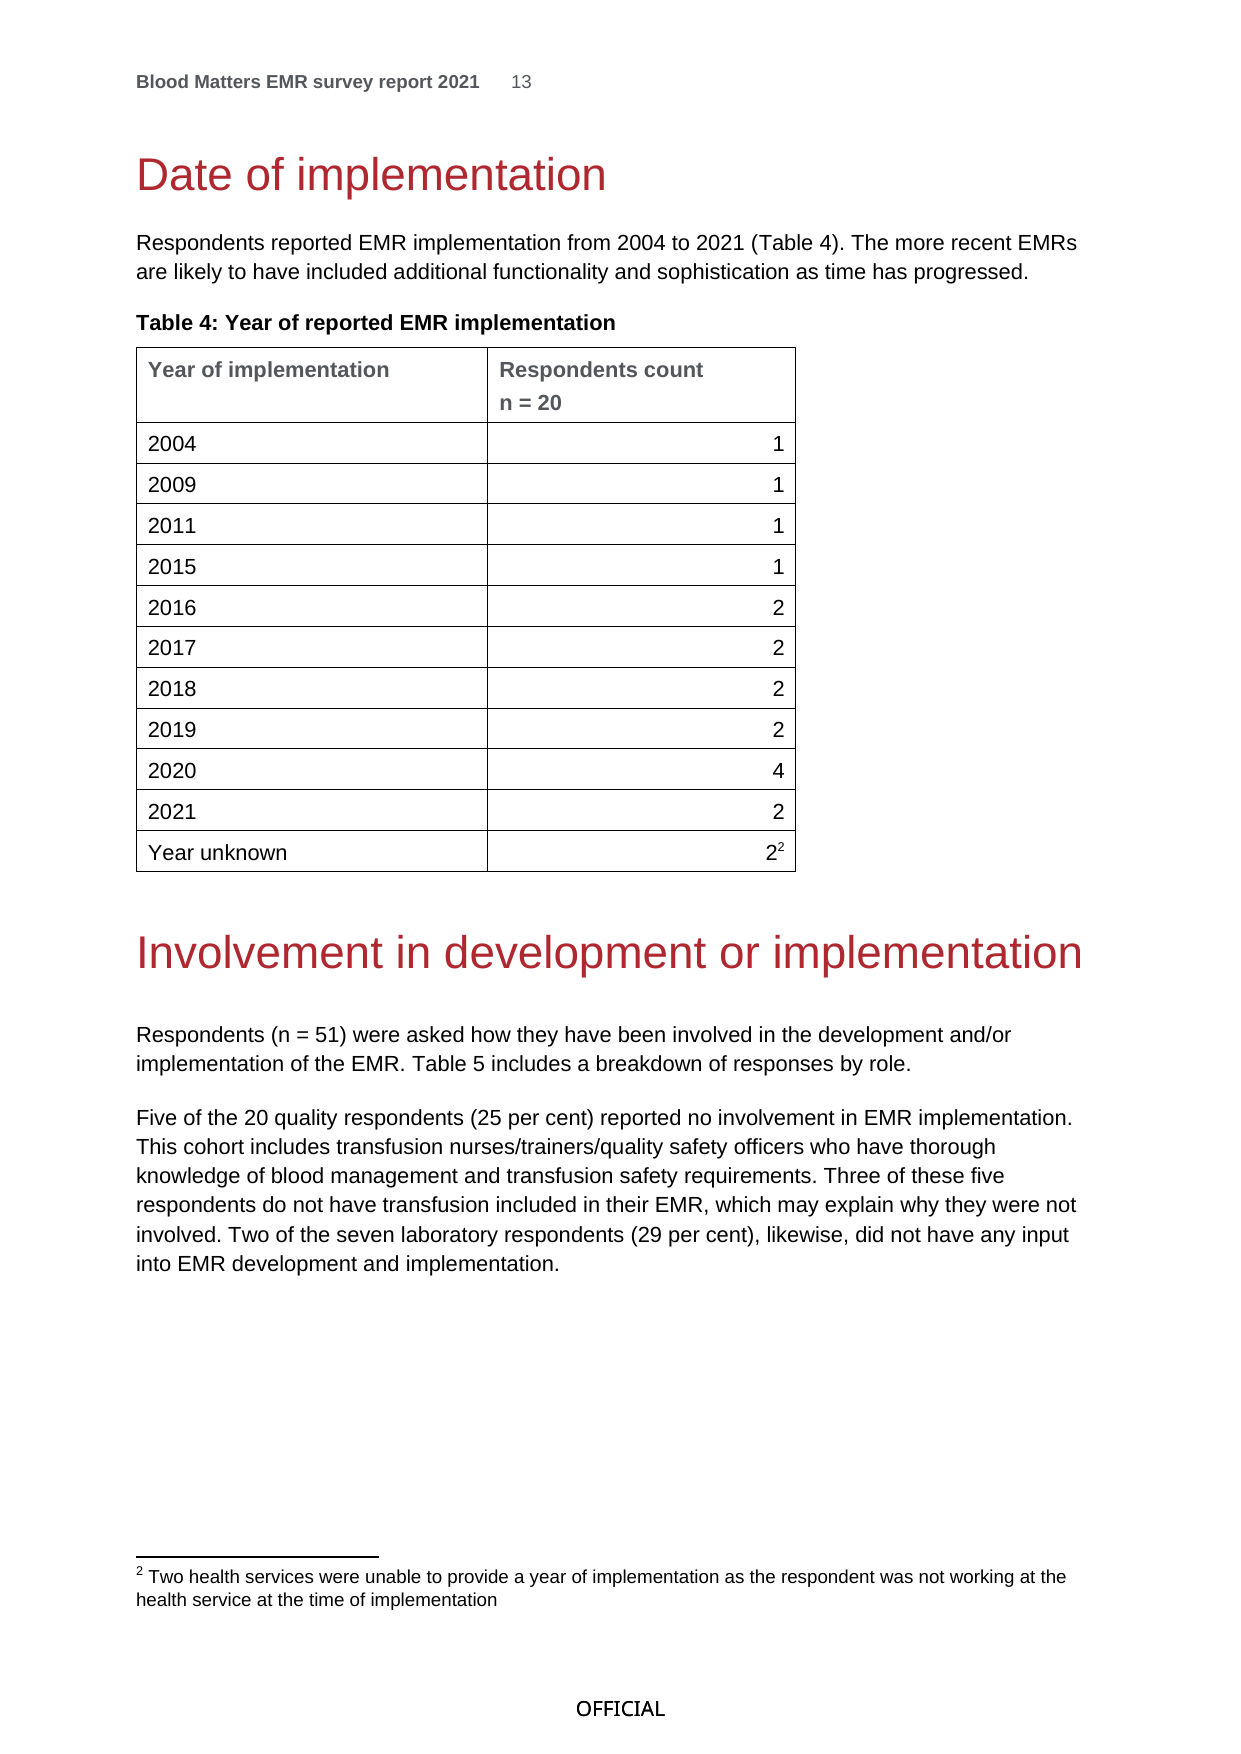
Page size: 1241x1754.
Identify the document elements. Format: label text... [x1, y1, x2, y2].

table_cell 2 [488, 586, 795, 626]
table_cell 2 [488, 831, 795, 871]
table_header Year of implementation [137, 348, 487, 422]
table_cell 2 [488, 668, 795, 707]
table_cell 1 [488, 545, 795, 585]
table_cell 2 [488, 627, 795, 667]
table_cell 2009 [137, 464, 487, 503]
subtitle Date of implementation [136, 148, 1104, 200]
table_header Respondents count n = 20 [488, 348, 795, 422]
table_cell 2015 [137, 545, 487, 585]
text Table 4: Year of reported EMR implementation [136, 309, 1104, 335]
table_cell 1 [488, 464, 795, 503]
subtitle Involvement in development or implementation [136, 926, 1104, 979]
table_cell 2017 [137, 627, 487, 667]
table_cell 2019 [137, 709, 487, 748]
text Respondents reported EMR implementation from 2004 to 2021 (Table 4). The more recent EMRs are likely to have included additional functionality and sophistication as time has progressed. [136, 225, 1104, 284]
text Five of the 20 quality respondents (25 per cent) reported no involvement in EMR implementation. This cohort includes transfusion nurses/trainers/quality safety officers who have thorough knowledge of blood management and transfusion safety requirements. Three of these five respondents do not have transfusion included in their EMR, which may explain why they were not involved. Two of the seven laboratory respondents (29 per cent), likewise, did not have any input into EMR development and implementation. [136, 1101, 1104, 1276]
table_cell Year unknown [137, 831, 487, 871]
table_cell 4 [488, 749, 795, 789]
text Respondents (n = 51) were asked how they have been involved in the development and/or implementation of the EMR. Table 5 includes a breakdown of responses by role. [136, 1018, 1104, 1076]
table_cell 2 [488, 709, 795, 748]
table_cell 2 [488, 790, 795, 830]
table_cell 2020 [137, 749, 487, 789]
table_cell 2021 [137, 790, 487, 830]
table_cell 2018 [137, 668, 487, 707]
table_cell 1 [488, 504, 795, 544]
table_cell 2004 [137, 423, 487, 462]
table_cell 2011 [137, 504, 487, 544]
table_cell 2016 [137, 586, 487, 626]
table_cell 1 [488, 423, 795, 462]
